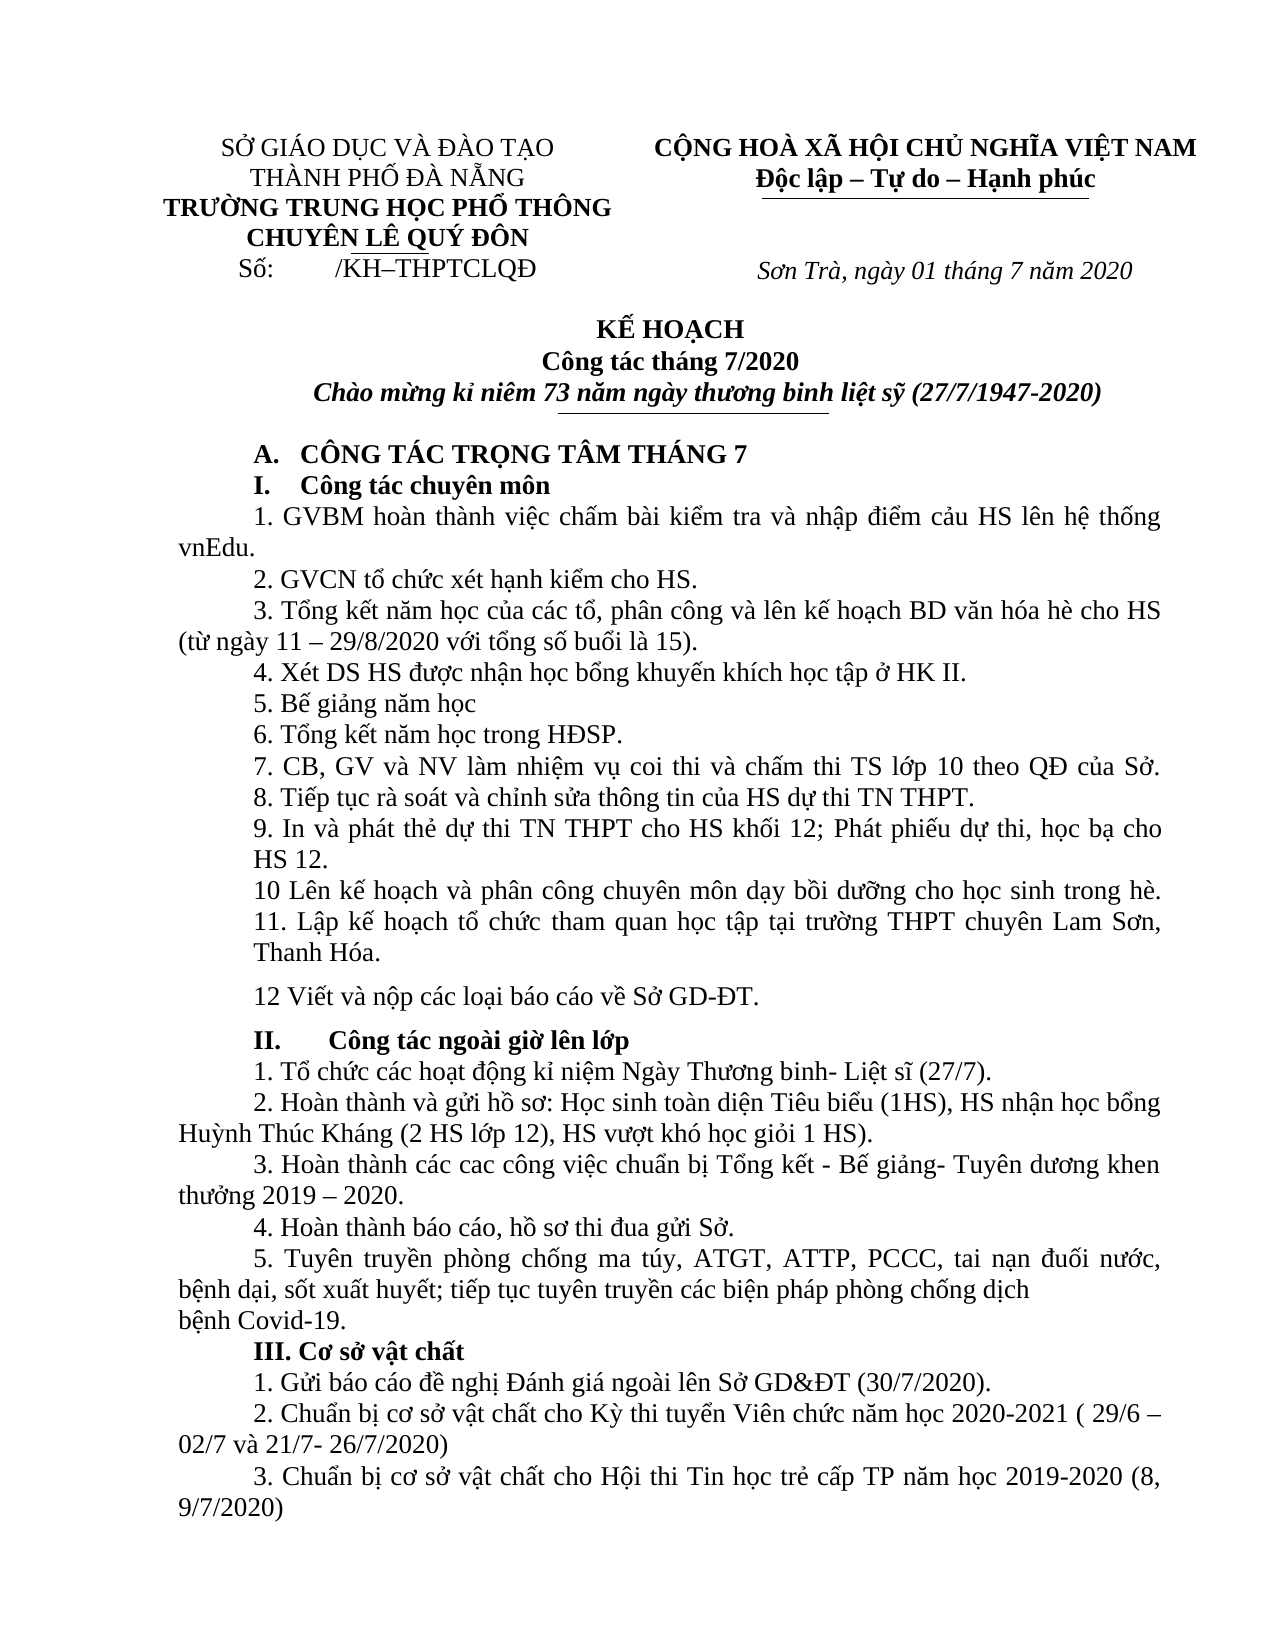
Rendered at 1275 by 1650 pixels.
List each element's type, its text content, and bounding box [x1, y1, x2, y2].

table_header SỞ GIÁO DỤC VÀ ĐÀO TẠO THÀNH PHỐ ĐÀ NẴNG TRƯỜNG TRUNG HỌC PHỔ THÔNG CHUYÊN LÊ QUÝ ĐÔN Số: /KH–THPTCLQĐ [131, 133, 637, 285]
text 2. GVCN tổ chức xét hạnh kiểm cho HS. [178, 563, 1162, 594]
list 1. Tổ chức các hoạt động kỉ niệm Ngày Thương binh- Liệt sĩ (27/7). [178, 1055, 1162, 1086]
text KẾ HOẠCH [178, 313, 1162, 345]
list 3. Hoàn thành các cac công việc chuẩn bị Tổng kết - Bế giảng- Tuyên dương khen thưởng 2019 – 2020. [178, 1148, 1162, 1211]
text Công tác tháng 7/2020 [178, 345, 1162, 376]
text 5. Bế giảng năm học [178, 687, 1162, 718]
list 2. Hoàn thành và gửi hồ sơ: Học sinh toàn diện Tiêu biểu (1HS), HS nhận học bổng Huỳnh Thúc Kháng (2 HS lớp 12), HS vượt khó học giỏi 1 HS). [178, 1086, 1162, 1148]
text 4. Xét DS HS được nhận học bổng khuyến khích học tập ở HK II. [178, 656, 1162, 687]
text 6. Tổng kết năm học trong HĐSP. [178, 718, 1162, 749]
text III. Cơ sở vật chất [178, 1335, 1162, 1366]
text 12 Viết và nộp các loại báo cáo về Sở GD-ĐT. [178, 980, 1162, 1011]
list bệnh Covid-19. [178, 1304, 1162, 1335]
list 4. Hoàn thành báo cáo, hồ sơ thi đua gửi Sở. [178, 1211, 1162, 1242]
text 7. CB, GV và NV làm nhiệm vụ coi thi và chấm thi TS lớp 10 theo QĐ của Sở. 8. Tiếp tục rà soát và chỉnh sửa thông tin của HS dự thi TN THPT. 9. In và phát thẻ dự thi TN THPT cho HS khối 12; Phát phiếu dự thi, học bạ cho HS 12. 10 Lên kế hoạch và phân công chuyên môn dạy bồi dưỡng cho học sinh trong hè. 11. Lập kế hoạch tổ chức tham quan học tập tại trường THPT chuyên Lam Sơn, Thanh Hóa. [253, 749, 1162, 968]
list 5. Tuyên truyền phòng chống ma túy, ATGT, ATTP, PCCC, tai nạn đuối nước, bệnh dại, sốt xuất huyết; tiếp tục tuyên truyền các biện pháp phòng chống dịch [178, 1242, 1162, 1304]
list Công tác ngoài giờ lên lớp [253, 1024, 1162, 1055]
text 2. Chuẩn bị cơ sở vật chất cho Kỳ thi tuyển Viên chức năm học 2020-2021 ( 29/6 – 02/7 và 21/7- 26/7/2020) [178, 1397, 1162, 1460]
table_header CỘNG HOÀ XÃ HỘI CHỦ NGHĨA VIỆT NAM Độc lập – Tự do – Hạnh phúc Sơn Trà, ngày 01 tháng 7 năm 2020 [638, 133, 1213, 285]
list Công tác chuyên môn [253, 469, 1162, 500]
text Chào mừng kỉ niêm 73 năm ngày thương binh liệt sỹ (27/7/1947-2020) [178, 376, 1162, 407]
list CÔNG TÁC TRỌNG TÂM THÁNG 7 [253, 438, 1162, 469]
text 1. Gửi báo cáo đề nghị Đánh giá ngoài lên Sở GD&ĐT (30/7/2020). [178, 1366, 1162, 1397]
text 1. GVBM hoàn thành việc chấm bài kiểm tra và nhập điểm cảu HS lên hệ thống vnEdu. [178, 500, 1162, 563]
text 3. Chuẩn bị cơ sở vật chất cho Hội thi Tin học trẻ cấp TP năm học 2019-2020 (8, 9/7/2020) [178, 1460, 1162, 1522]
text 3. Tổng kết năm học của các tổ, phân công và lên kế hoạch BD văn hóa hè cho HS (từ ngày 11 – 29/8/2020 với tổng số buổi là 15). [178, 594, 1162, 656]
